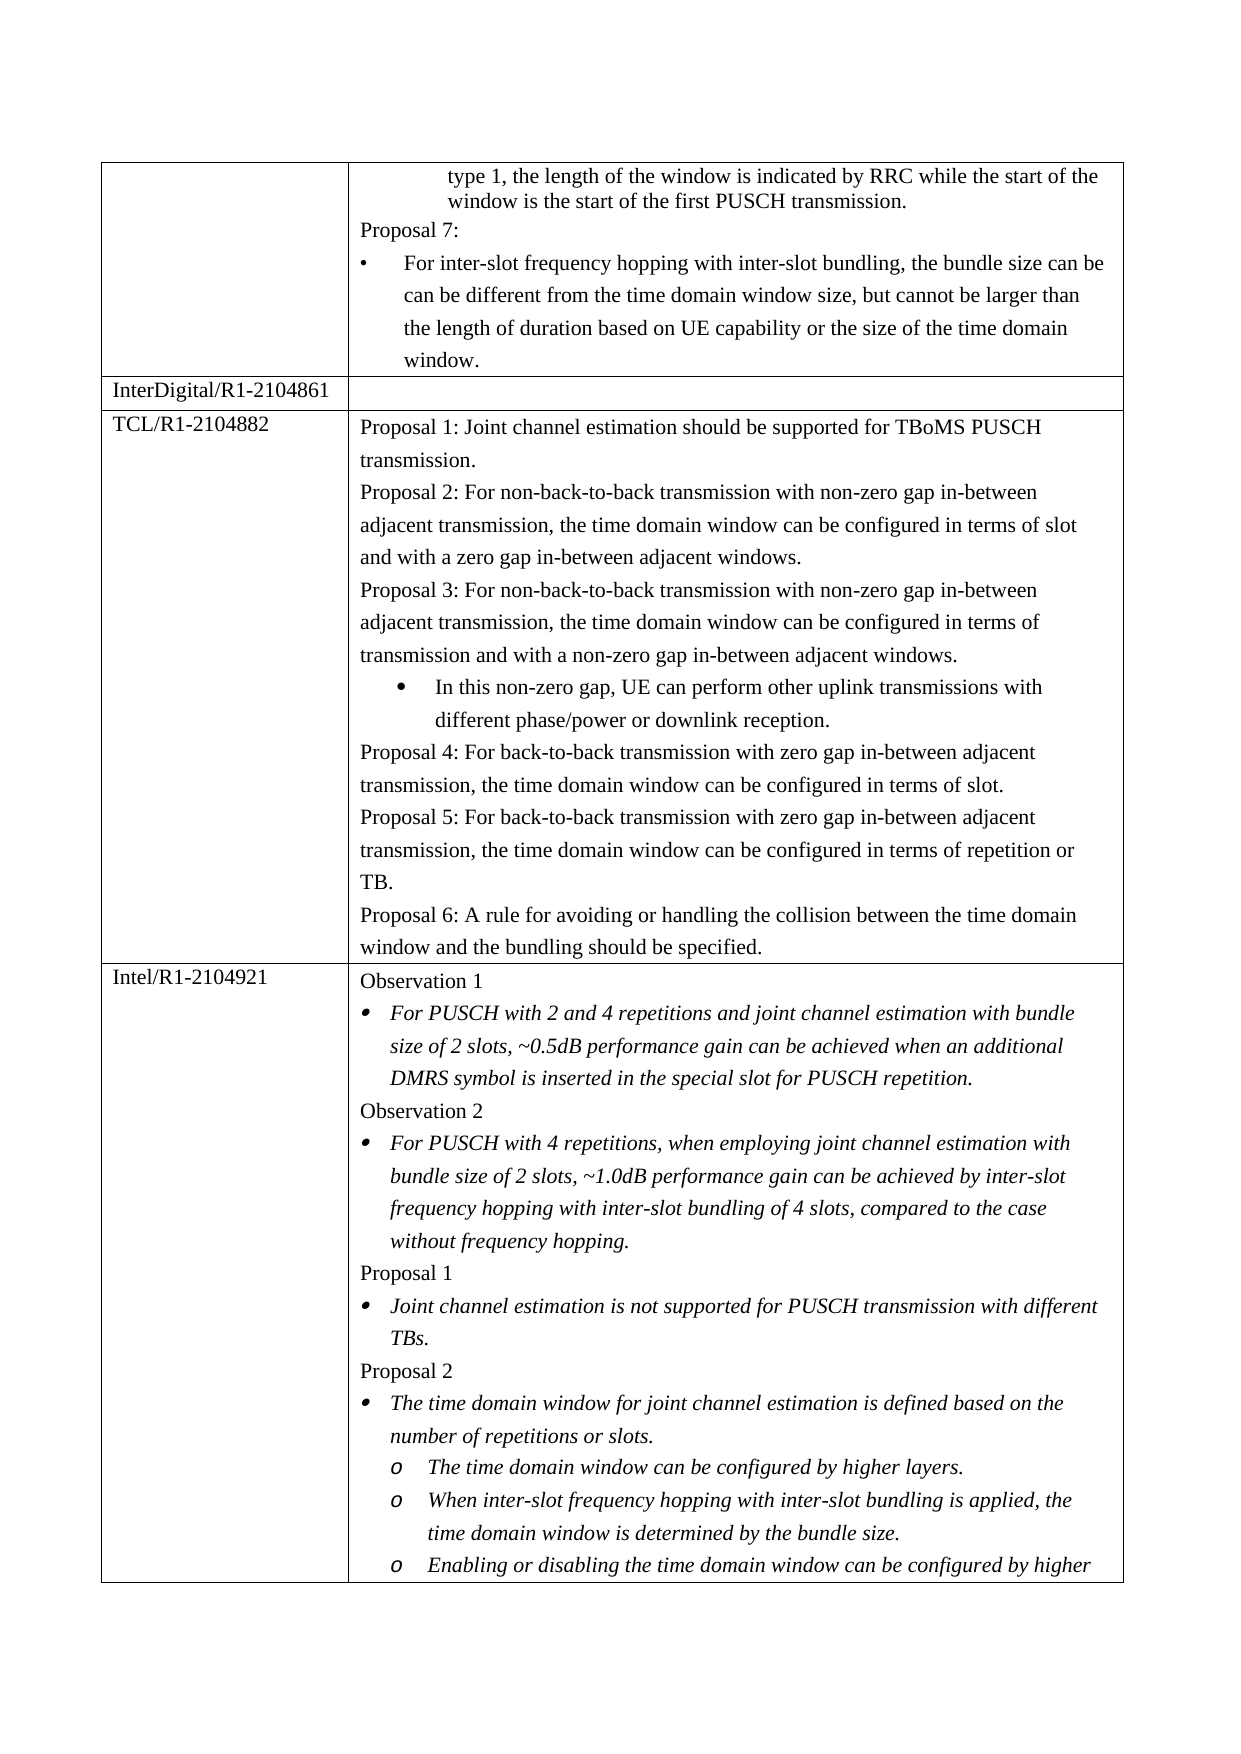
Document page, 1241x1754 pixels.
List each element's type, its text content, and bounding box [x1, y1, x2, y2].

table_cell Proposal 1: Joint channel estimation should be supported for TBoMS PUSCH transmission. Proposal 2: For non-back-to-back transmission with non-zero gap in-between adjacent transmission, the time domain window can be configured in terms of slot and with a zero gap in-between adjacent windows. Proposal 3: For non-back-to-back transmission with non-zero gap in-between adjacent transmission, the time domain window can be configured in terms of transmission and with a non-zero gap in-between adjacent windows. In this non-zero gap, UE can perform other uplink transmissions with different phase/power or downlink reception. Proposal 4: For back-to-back transmission with zero gap in-between adjacent transmission, the time domain window can be configured in terms of slot. Proposal 5: For back-to-back transmission with zero gap in-between adjacent transmission, the time domain window can be configured in terms of repetition or TB. Proposal 6: A rule for avoiding or handling the collision between the time domain window and the bundling should be specified. [349, 411, 1123, 963]
table_cell InterDigital/R1-2104861 [102, 377, 348, 409]
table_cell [349, 163, 1123, 376]
table_cell Intel/R1-2104921 [102, 964, 348, 1582]
table_cell TCL/R1-2104882 [102, 411, 348, 963]
table_cell [349, 377, 1123, 409]
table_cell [349, 964, 1123, 1582]
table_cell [102, 163, 348, 376]
